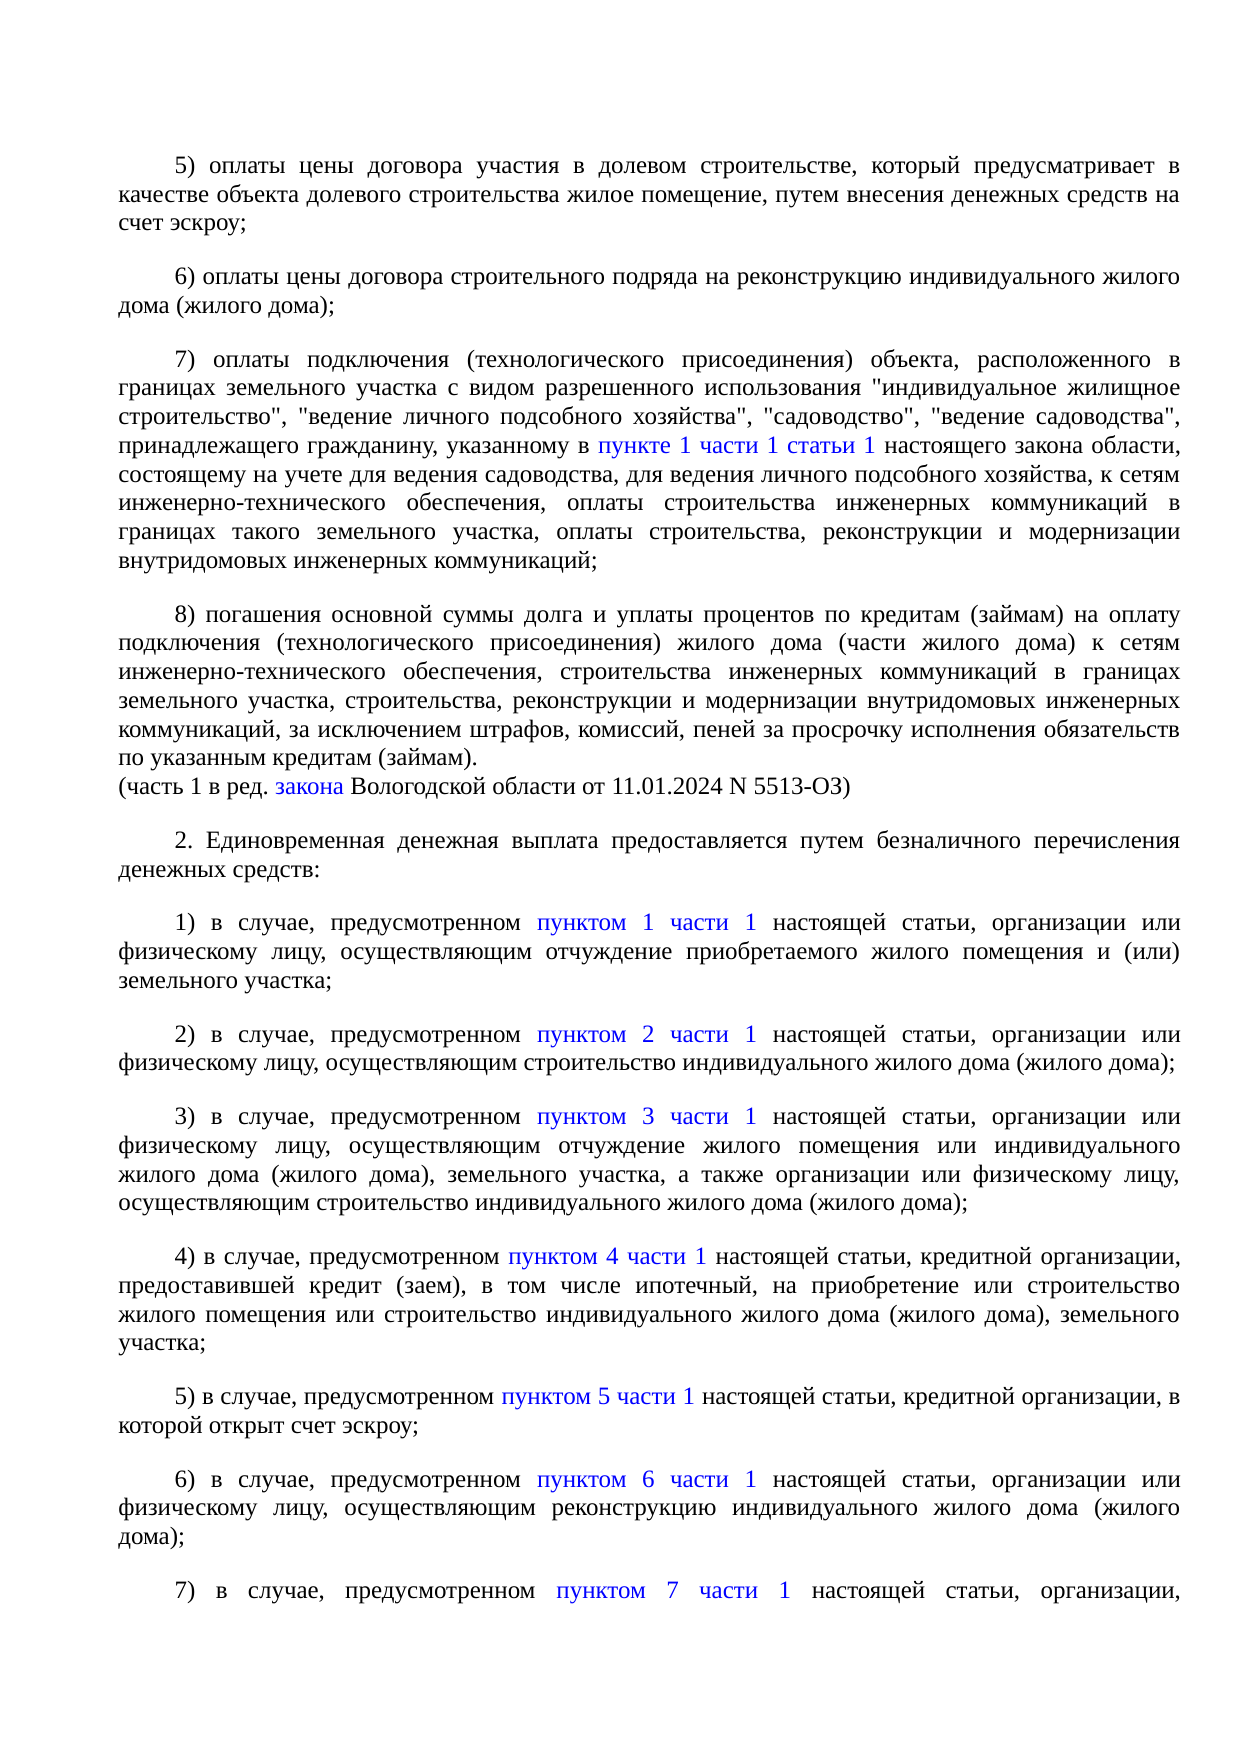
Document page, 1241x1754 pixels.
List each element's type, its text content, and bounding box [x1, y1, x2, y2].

text 4) в случае, предусмотренном пунктом 4 части 1 настоящей статьи, кредитной организации, предоставившей кредит (заем), в том числе ипотечный, на приобретение или строительство жилого помещения или строительство индивидуального жилого дома (жилого дома), земельного участка; [118, 1241, 1181, 1356]
text 5) оплаты цены договора участия в долевом строительстве, который предусматривает в качестве объекта долевого строительства жилое помещение, путем внесения денежных средств на счет эскроу; [118, 150, 1181, 236]
text 2. Единовременная денежная выплата предоставляется путем безналичного перечисления денежных средств: [118, 825, 1181, 882]
text 7) оплаты подключения (технологического присоединения) объекта, расположенного в границах земельного участка с видом разрешенного использования "индивидуальное жилищное строительство", "ведение личного подсобного хозяйства", "садоводство", "ведение садоводства", принадлежащего гражданину, указанному в пункте 1 части 1 статьи 1 настоящего закона области, состоящему на учете для ведения садоводства, для ведения личного подсобного хозяйства, к сетям инженерно-технического обеспечения, оплаты строительства инженерных коммуникаций в границах такого земельного участка, оплаты строительства, реконструкции и модернизации внутридомовых инженерных коммуникаций; [118, 344, 1181, 574]
text 2) в случае, предусмотренном пунктом 2 части 1 настоящей статьи, организации или физическому лицу, осуществляющим строительство индивидуального жилого дома (жилого дома); [118, 1019, 1181, 1076]
text (часть 1 в ред. закона Вологодской области от 11.01.2024 N 5513-ОЗ) [118, 771, 1181, 800]
text 3) в случае, предусмотренном пунктом 3 части 1 настоящей статьи, организации или физическому лицу, осуществляющим отчуждение жилого помещения или индивидуального жилого дома (жилого дома), земельного участка, а также организации или физическому лицу, осуществляющим строительство индивидуального жилого дома (жилого дома); [118, 1101, 1181, 1216]
text 6) оплаты цены договора строительного подряда на реконструкцию индивидуального жилого дома (жилого дома); [118, 261, 1181, 319]
text 8) погашения основной суммы долга и уплаты процентов по кредитам (займам) на оплату подключения (технологического присоединения) жилого дома (части жилого дома) к сетям инженерно-технического обеспечения, строительства инженерных коммуникаций в границах земельного участка, строительства, реконструкции и модернизации внутридомовых инженерных коммуникаций, за исключением штрафов, комиссий, пеней за просрочку исполнения обязательств по указанным кредитам (займам). [118, 599, 1181, 771]
text 5) в случае, предусмотренном пунктом 5 части 1 настоящей статьи, кредитной организации, в которой открыт счет эскроу; [118, 1381, 1181, 1439]
text 6) в случае, предусмотренном пунктом 6 части 1 настоящей статьи, организации или физическому лицу, осуществляющим реконструкцию индивидуального жилого дома (жилого дома); [118, 1464, 1181, 1550]
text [118, 1575, 1181, 1604]
text 1) в случае, предусмотренном пунктом 1 части 1 настоящей статьи, организации или физическому лицу, осуществляющим отчуждение приобретаемого жилого помещения и (или) земельного участка; [118, 907, 1181, 994]
